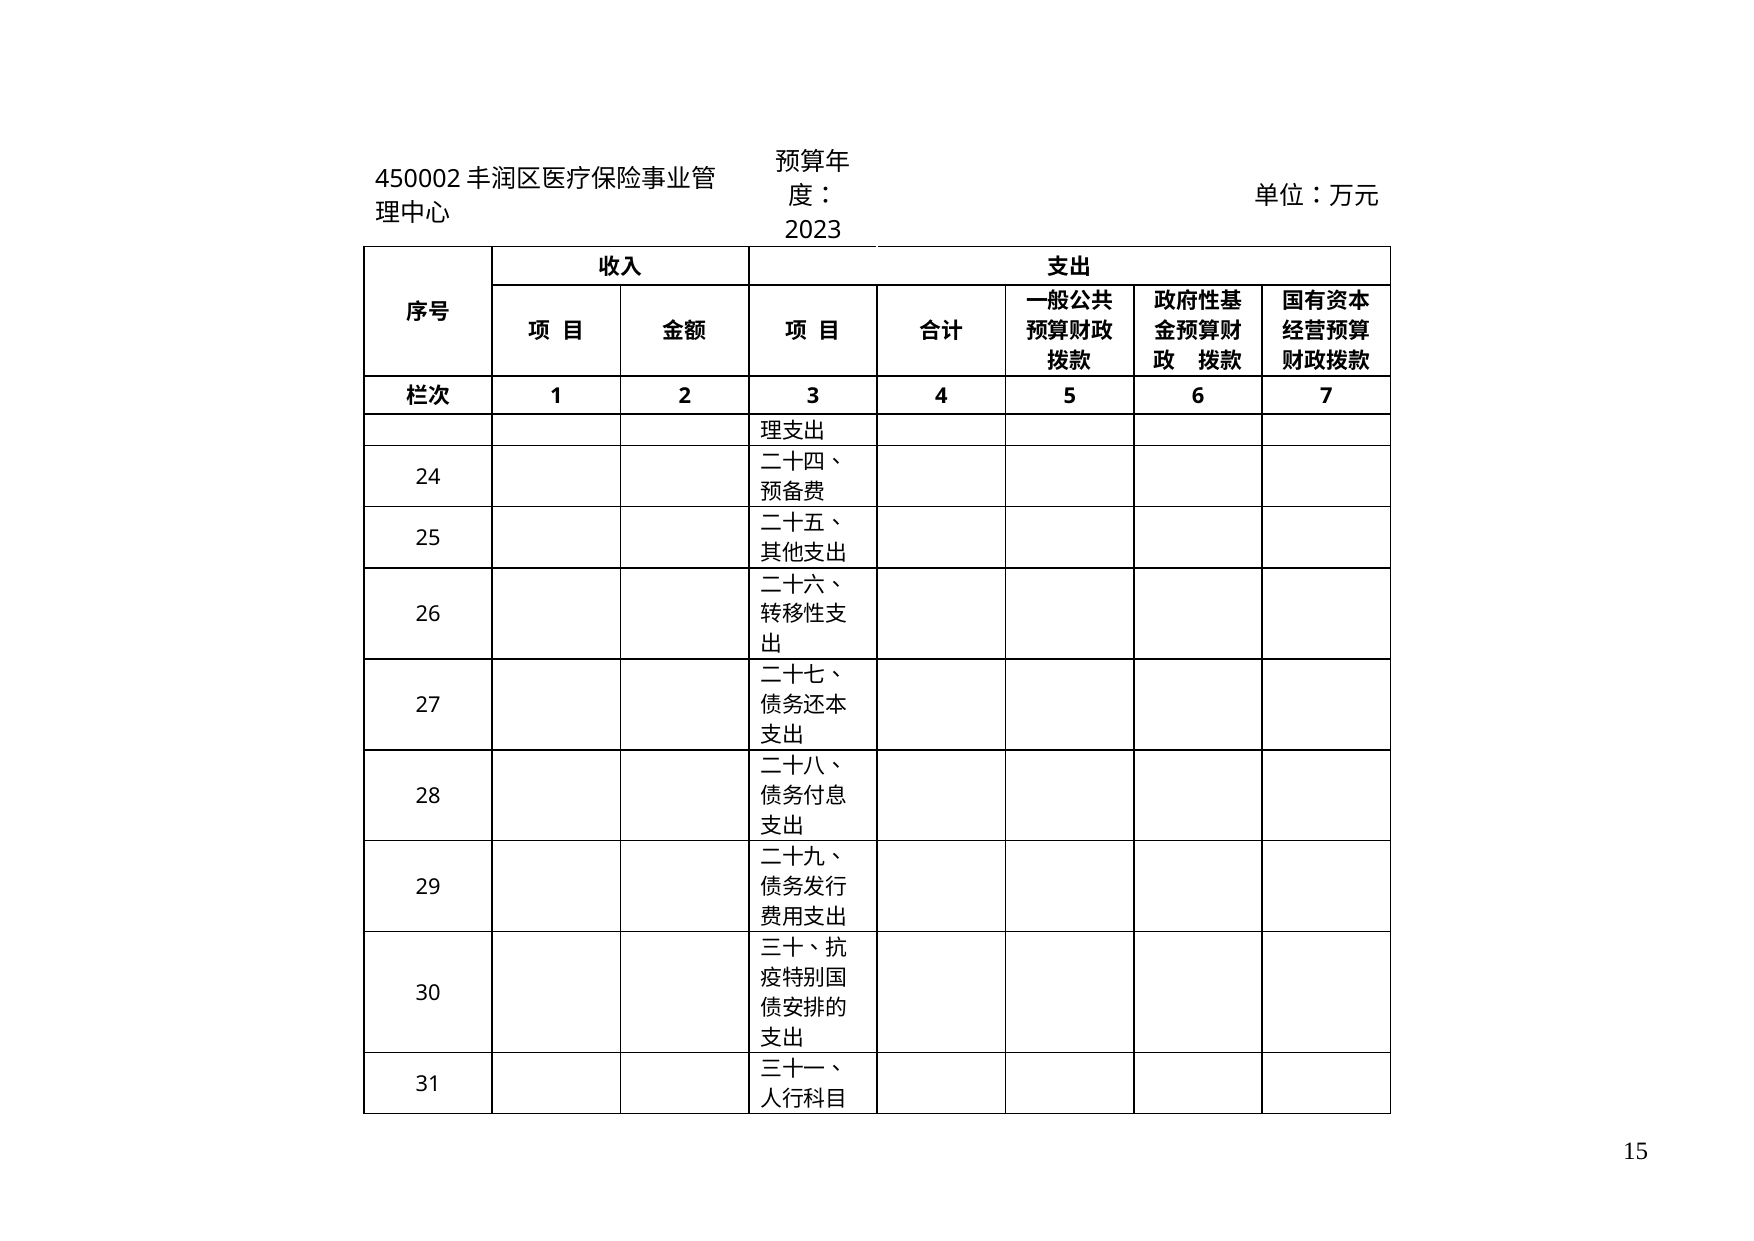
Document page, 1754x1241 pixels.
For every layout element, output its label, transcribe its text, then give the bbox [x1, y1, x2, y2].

table_cell 项 目 [493, 286, 620, 375]
table_header 450002丰润区医疗保险事业管理中心 [365, 143, 748, 246]
table_cell [1263, 660, 1390, 749]
table_cell [878, 1053, 1005, 1113]
table_cell [493, 415, 620, 445]
table_cell 2 [621, 377, 748, 413]
table_cell [621, 415, 748, 445]
table_cell [1135, 751, 1261, 840]
table_cell [1263, 569, 1390, 658]
table_cell [1006, 507, 1133, 567]
table_cell 三十、抗疫特别国债安排的支出 [750, 932, 876, 1051]
table_cell [878, 569, 1005, 658]
table_header 预算年度：2023 [750, 143, 876, 246]
table_cell 收入 [493, 247, 748, 284]
table_cell [621, 751, 748, 840]
table_cell [1006, 660, 1133, 749]
table_cell [1135, 415, 1261, 445]
table_cell 1 [493, 377, 620, 413]
table_cell [493, 446, 620, 506]
table_cell [1263, 841, 1390, 931]
table_cell 序号 [365, 247, 491, 375]
table_cell [493, 507, 620, 567]
table_cell [1263, 415, 1390, 445]
table_cell 二十六、转移性支出 [750, 569, 876, 658]
table_cell 6 [1135, 377, 1261, 413]
table_cell [878, 751, 1005, 840]
table_cell [493, 660, 620, 749]
table_cell 项 目 [750, 286, 876, 375]
table_cell [621, 446, 748, 506]
table_cell [1135, 841, 1261, 931]
table_cell [621, 841, 748, 931]
table_cell [1006, 415, 1133, 445]
table_cell 24 [365, 446, 491, 506]
table_cell [1263, 507, 1390, 567]
table_cell [621, 660, 748, 749]
table_cell 31 [365, 1053, 491, 1113]
table_cell 28 [365, 751, 491, 840]
table_cell [878, 446, 1005, 506]
table_cell [621, 1053, 748, 1113]
table_cell 合计 [878, 286, 1005, 375]
table_cell 二十九、债务发行费用支出 [750, 841, 876, 931]
table_header 单位：万元 [878, 143, 1390, 246]
table_cell 30 [365, 932, 491, 1051]
table_cell 3 [750, 377, 876, 413]
table_cell [1263, 1053, 1390, 1113]
table_cell [1263, 751, 1390, 840]
table_cell [493, 751, 620, 840]
table_cell [621, 569, 748, 658]
table_cell 三十一、人行科目 [750, 1053, 876, 1113]
table_cell 支出 [750, 247, 1390, 284]
table_cell [1006, 751, 1133, 840]
table_cell [1006, 569, 1133, 658]
table_cell 二十三、灾害防治及应急管理支出 [750, 415, 876, 445]
table_cell [878, 932, 1005, 1051]
table_cell [1135, 1053, 1261, 1113]
table_cell 二十七、债务还本支出 [750, 660, 876, 749]
table_cell 23 [365, 415, 491, 445]
table_cell 国有资本经营预算财政拨款 [1263, 286, 1390, 375]
table_cell 5 [1006, 377, 1133, 413]
table_cell [878, 415, 1005, 445]
table_cell 二十八、债务付息支出 [750, 751, 876, 840]
table_cell [878, 841, 1005, 931]
table_cell 27 [365, 660, 491, 749]
table_cell [493, 841, 620, 931]
table_cell [878, 660, 1005, 749]
table_cell [878, 507, 1005, 567]
table_cell 二十四、预备费 [750, 446, 876, 506]
table_cell [1135, 932, 1261, 1051]
table_cell [1135, 660, 1261, 749]
table_cell 26 [365, 569, 491, 658]
table_cell [1135, 507, 1261, 567]
table_cell [621, 932, 748, 1051]
table_cell [493, 1053, 620, 1113]
table_cell [621, 507, 748, 567]
table_cell 25 [365, 507, 491, 567]
table_cell [1263, 932, 1390, 1051]
table_cell [1006, 446, 1133, 506]
table_cell 4 [878, 377, 1005, 413]
table_cell 二十五、其他支出 [750, 507, 876, 567]
table_cell 金额 [621, 286, 748, 375]
table_cell 政府性基金预算财政 拨款 [1135, 286, 1261, 375]
table_cell [1006, 932, 1133, 1051]
table_cell [1006, 1053, 1133, 1113]
table_cell 一般公共预算财政拨款 [1006, 286, 1133, 375]
table_cell 29 [365, 841, 491, 931]
table_cell 栏次 [365, 377, 491, 413]
table_cell [1263, 446, 1390, 506]
table_cell [1135, 569, 1261, 658]
table_cell [1135, 446, 1261, 506]
table_cell [493, 569, 620, 658]
table_cell [493, 932, 620, 1051]
table_cell 7 [1263, 377, 1390, 413]
table_cell [1006, 841, 1133, 931]
